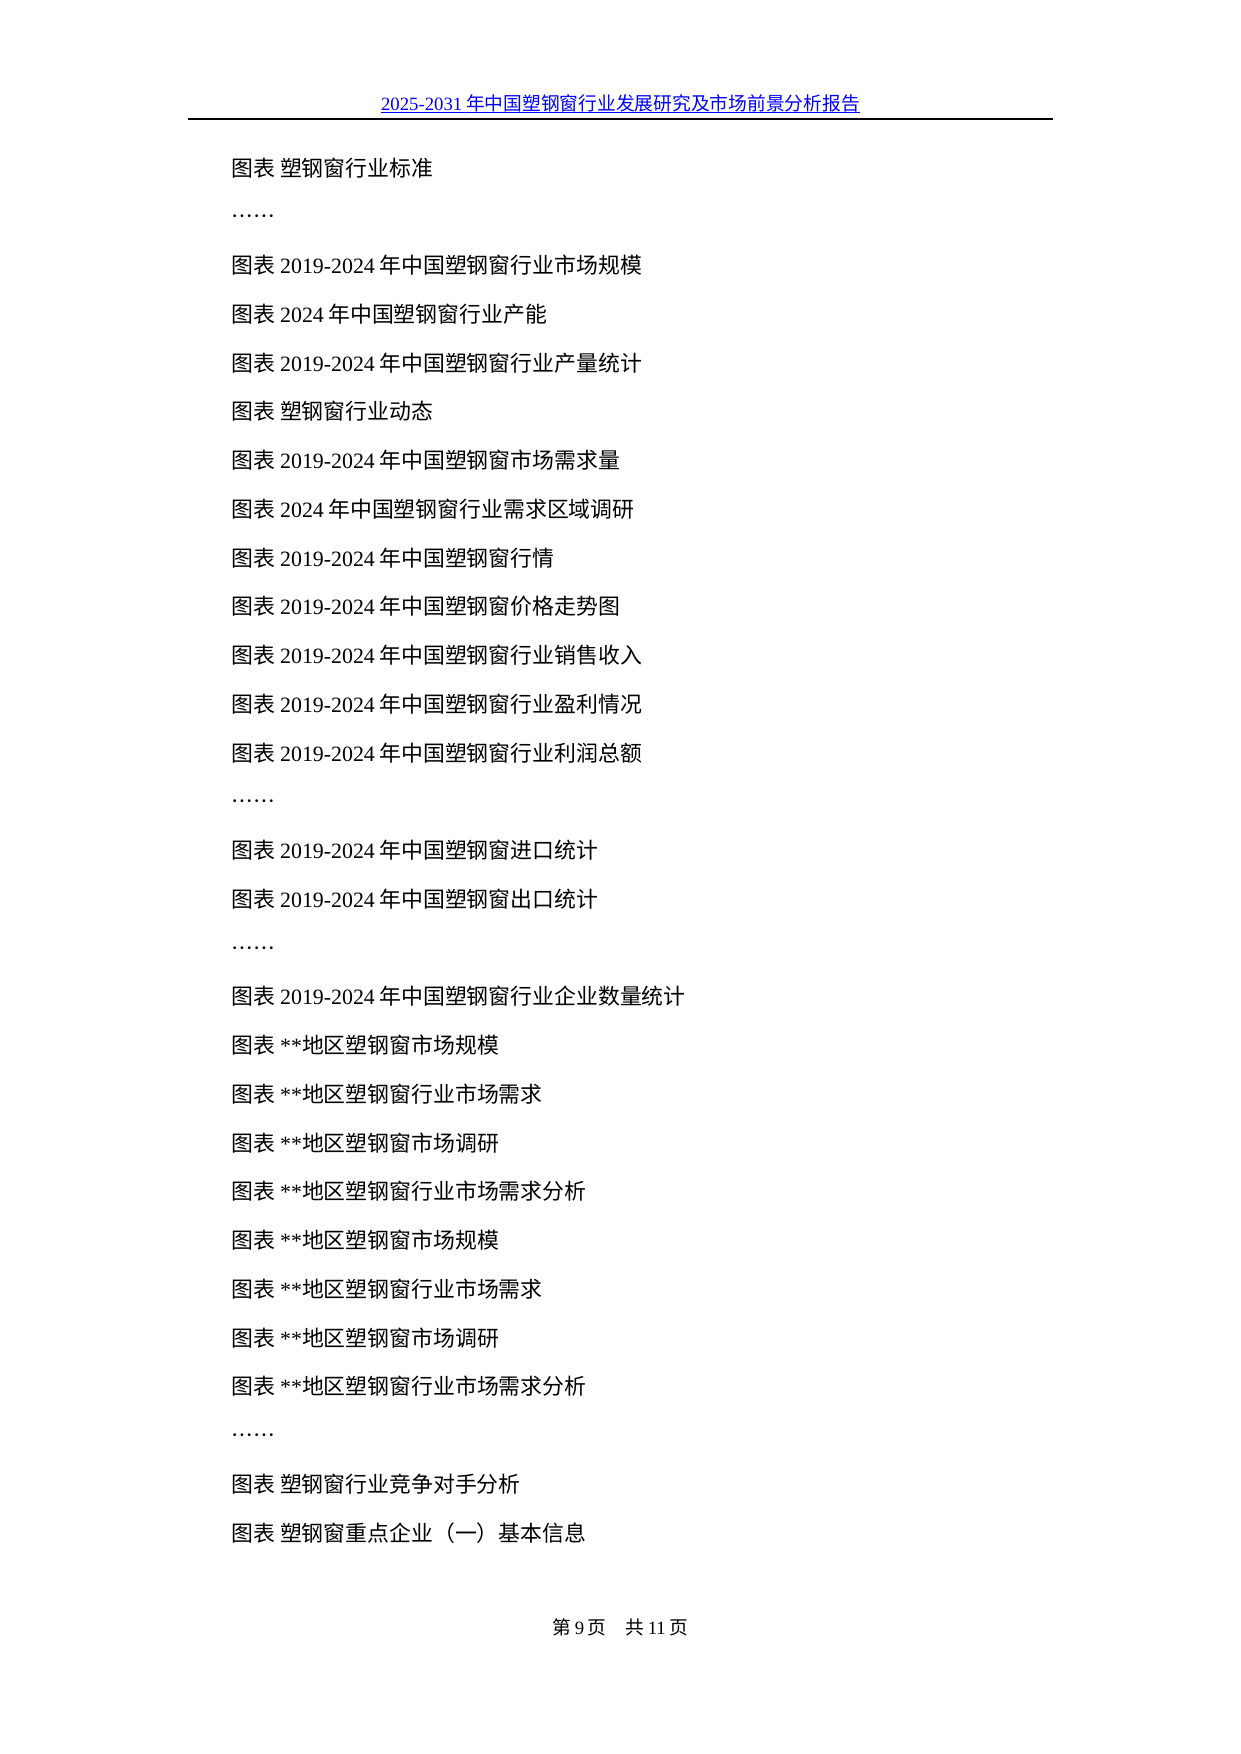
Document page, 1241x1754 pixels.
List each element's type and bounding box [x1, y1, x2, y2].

text [187, 150, 1053, 1548]
